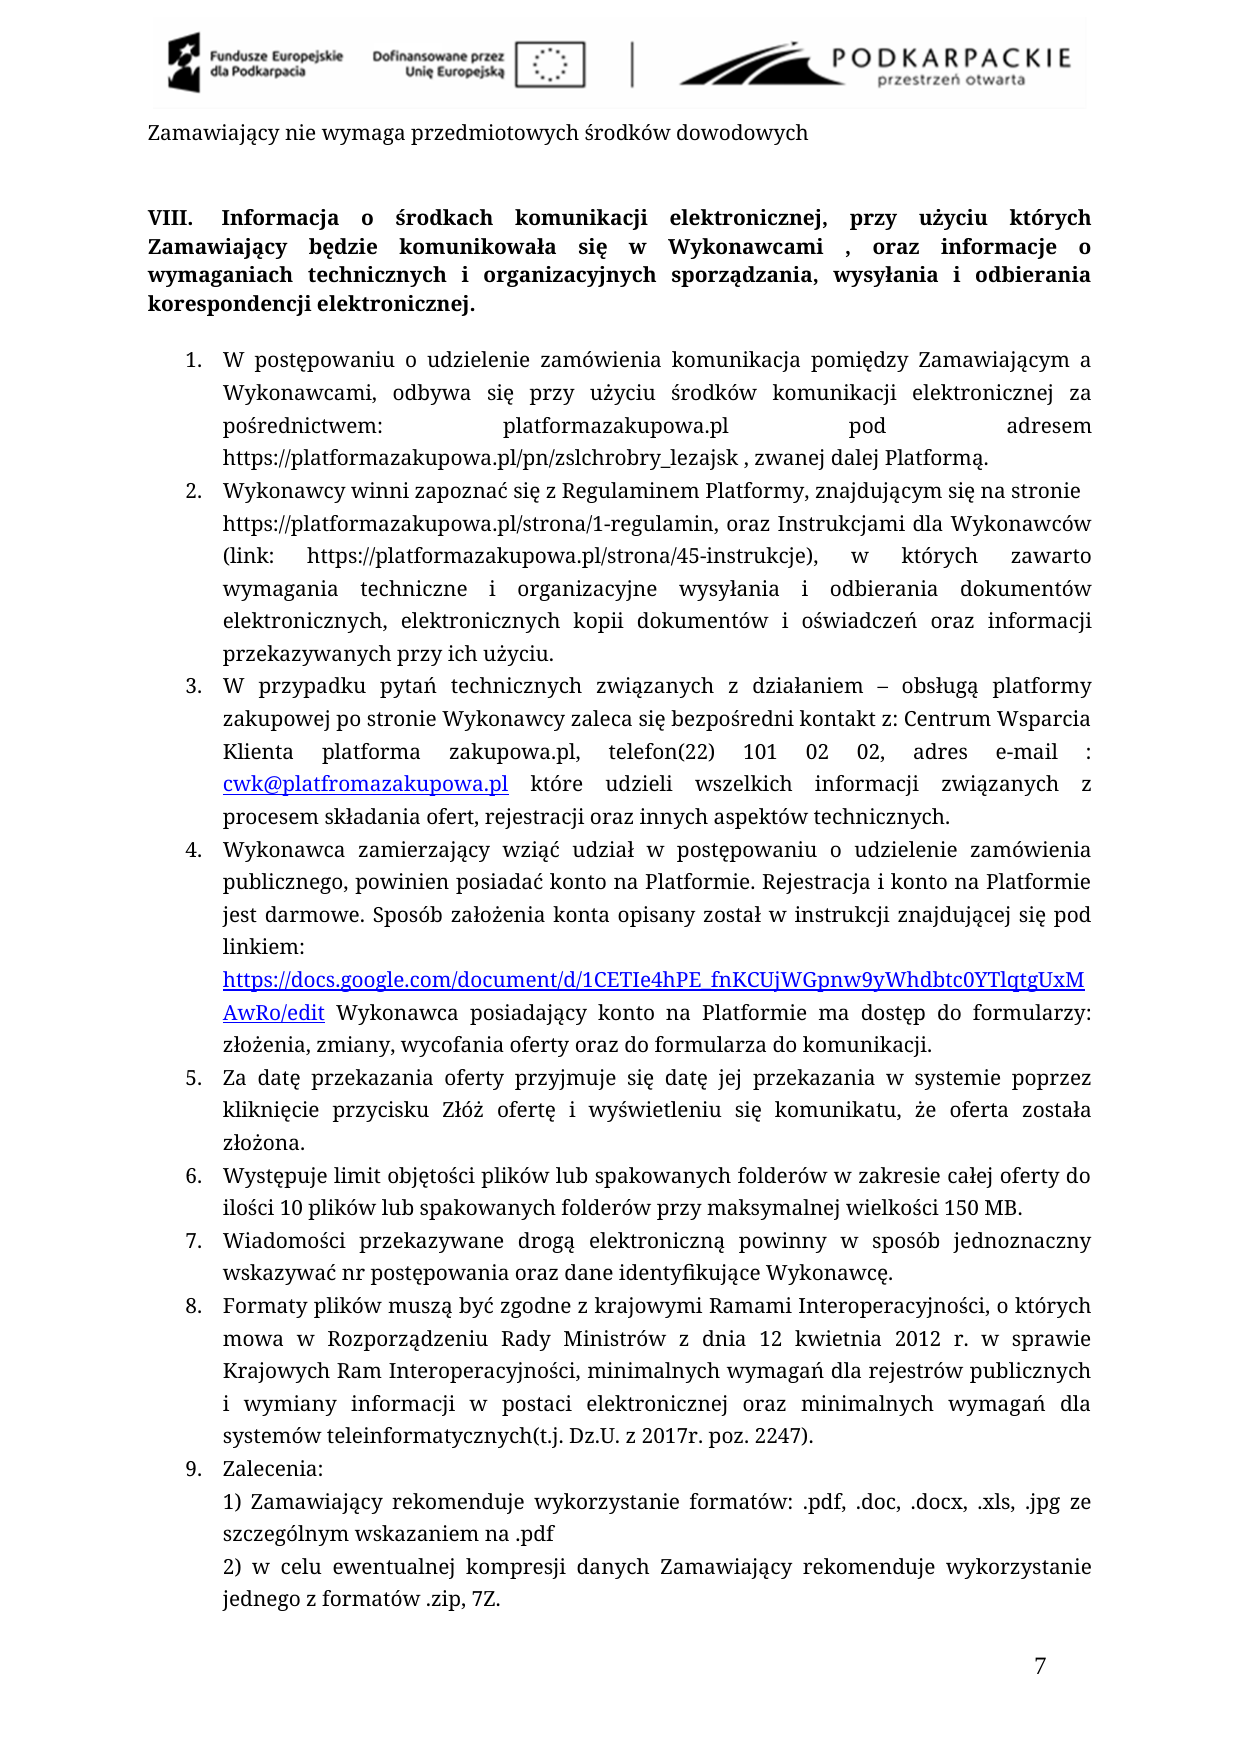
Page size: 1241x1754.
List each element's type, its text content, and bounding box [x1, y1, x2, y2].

list 2) w celu ewentualnej kompresji danych Zamawiający rekomenduje wykorzystanie jednego z formatów .zip, 7Z. [223, 1552, 1092, 1613]
list Wiadomości przekazywane drogą elektroniczną powinny w sposób jednoznaczny wskazywać nr postępowania oraz dane identyfikujące Wykonawcę. [185, 1226, 1092, 1287]
list W postępowaniu o udzielenie zamówienia komunikacja pomiędzy Zamawiającym a Wykonawcami, odbywa się przy użyciu środków komunikacji elektronicznej za pośrednictwem: platformazakupowa.pl pod adresem https://platformazakupowa.pl/pn/zslchrobry_lezajsk , zwanej dalej Platformą. [185, 346, 1092, 472]
list Zalecenia: [185, 1454, 1092, 1483]
list Wykonawcy winni zapoznać się z Regulaminem Platformy, znajdującym się na stronie [185, 476, 1092, 504]
list 1) Zamawiający rekomenduje wykorzystanie formatów: .pdf, .doc, .docx, .xls, .jpg ze szczególnym wskazaniem na .pdf [223, 1487, 1092, 1548]
list https://platformazakupowa.pl/strona/1-regulamin, oraz Instrukcjami dla Wykonawców (link: https://platformazakupowa.pl/strona/45-instrukcje), w których zawarto wymagania techniczne i organizacyjne wysyłania i odbierania dokumentów elektronicznych, elektronicznych kopii dokumentów i oświadczeń oraz informacji przekazywanych przy ich użyciu. [223, 509, 1092, 667]
text Zamawiający nie wymaga przedmiotowych środków dowodowych [148, 118, 1092, 147]
list VIII. Informacja o środkach komunikacji elektronicznej, przy użyciu których Zamawiający będzie komunikowała się w Wykonawcami , oraz informacje o wymaganiach technicznych i organizacyjnych sporządzania, wysyłania i odbierania korespondencji elektronicznej. [148, 203, 1092, 317]
list Występuje limit objętości plików lub spakowanych folderów w zakresie całej oferty do ilości 10 plików lub spakowanych folderów przy maksymalnej wielkości 150 MB. [185, 1161, 1092, 1222]
list Wykonawca zamierzający wziąć udział w postępowaniu o udzielenie zamówienia publicznego, powinien posiadać konto na Platformie. Rejestracja i konto na Platformie jest darmowe. Sposób założenia konta opisany został w instrukcji znajdującej się pod linkiem: https://docs.google.com/document/d/1CETIe4hPE_fnKCUjWGpnw9yWhdbtc0YTlqtgUxMAwRo/edit Wykonawca posiadający konto na Platformie ma dostęp do formularzy: złożenia, zmiany, wycofania oferty oraz do formularza do komunikacji. [185, 835, 1092, 1059]
list W przypadku pytań technicznych związanych z działaniem – obsługą platformy zakupowej po stronie Wykonawcy zaleca się bezpośredni kontakt z: Centrum Wsparcia Klienta platforma zakupowa.pl, telefon(22) 101 02 02, adres e-mail : cwk@platfromazakupowa.pl które udzieli wszelkich informacji związanych z procesem składania ofert, rejestracji oraz innych aspektów technicznych. [185, 672, 1092, 831]
list Formaty plików muszą być zgodne z krajowymi Ramami Interoperacyjności, o których mowa w Rozporządzeniu Rady Ministrów z dnia 12 kwietnia 2012 r. w sprawie Krajowych Ram Interoperacyjności, minimalnych wymagań dla rejestrów publicznych i wymiany informacji w postaci elektronicznej oraz minimalnych wymagań dla systemów teleinformatycznych(t.j. Dz.U. z 2017r. poz. 2247). [185, 1291, 1092, 1450]
list Za datę przekazania oferty przyjmuje się datę jej przekazania w systemie poprzez kliknięcie przycisku Złóż ofertę i wyświetleniu się komunikatu, że oferta została złożona. [185, 1063, 1092, 1157]
picture [153, 17, 1088, 110]
